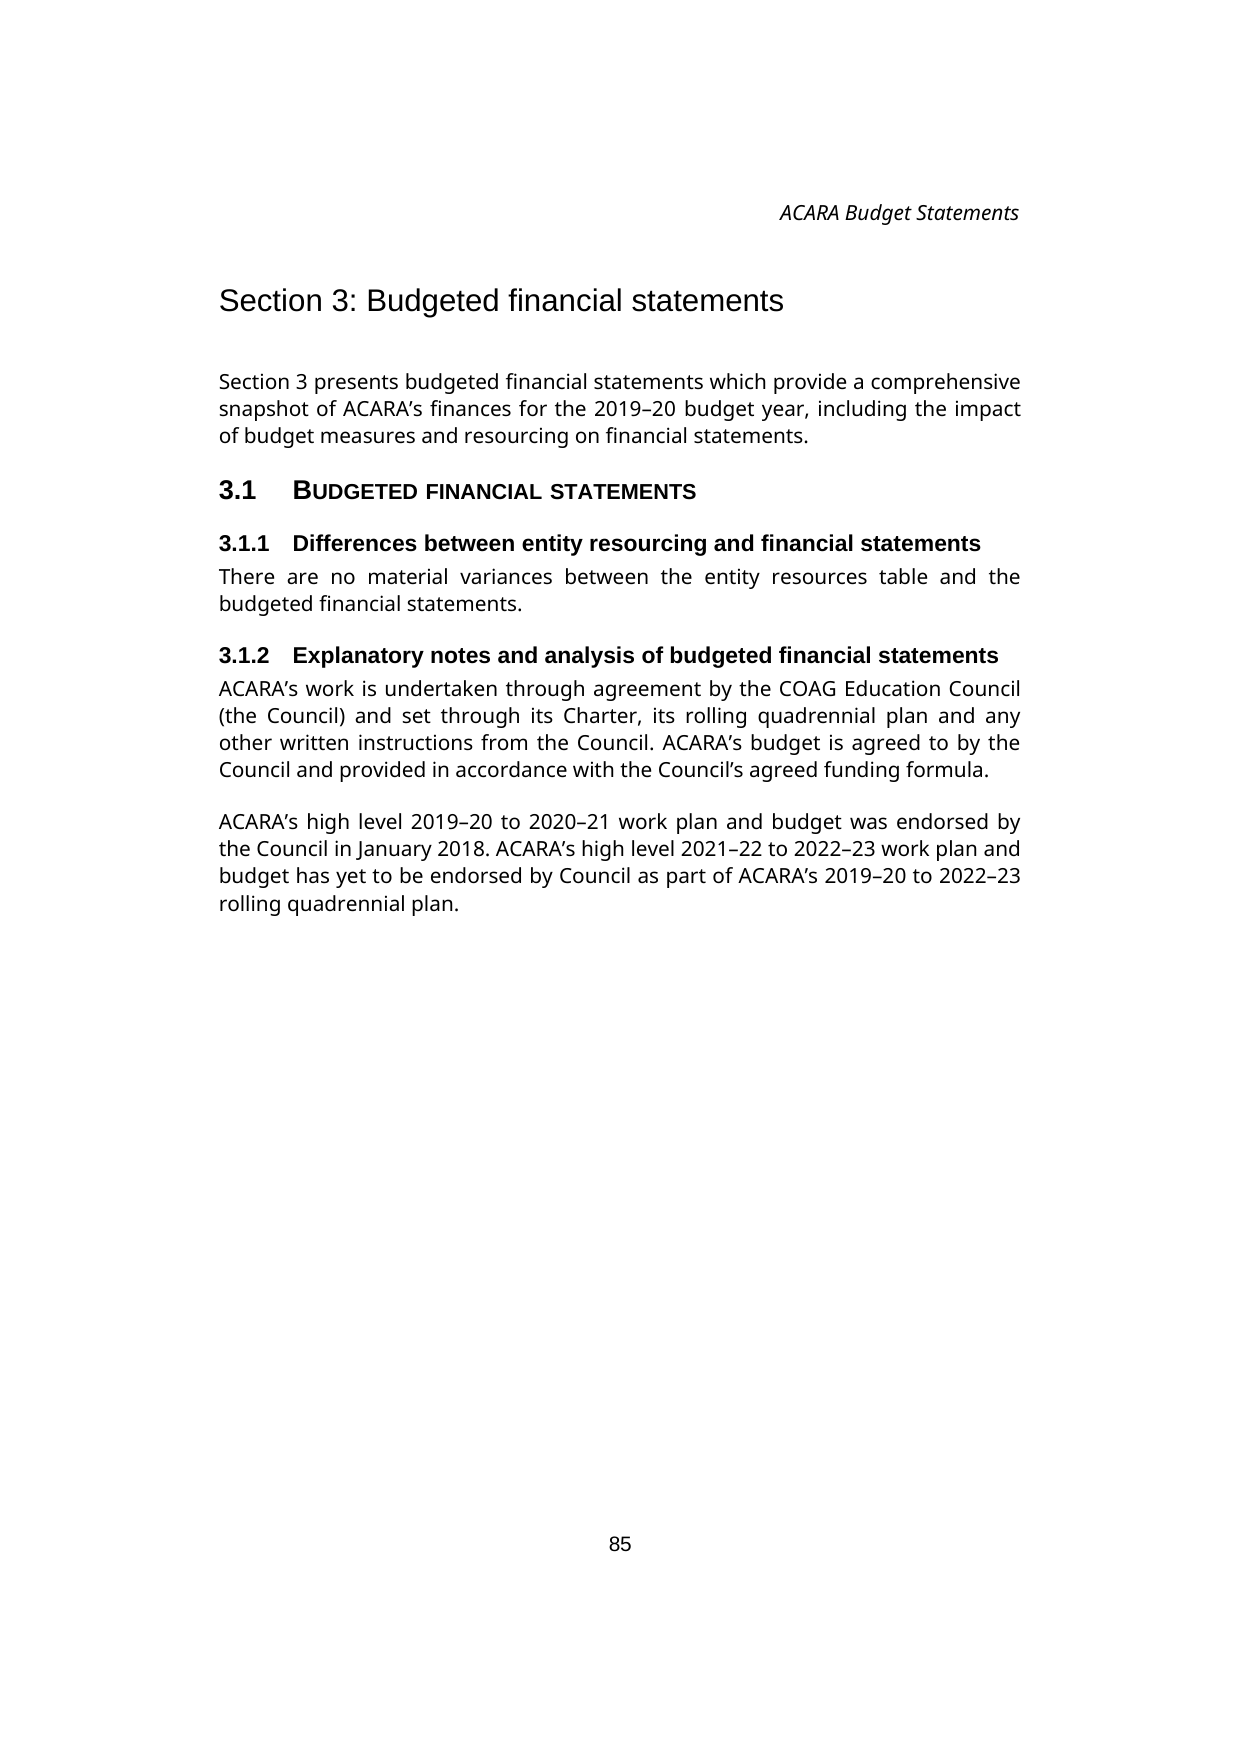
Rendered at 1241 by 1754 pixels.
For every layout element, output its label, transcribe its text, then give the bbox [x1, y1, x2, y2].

text ACARA’s high level 2019–20 to 2020–21 work plan and budget was endorsed by the Council in January 2018. ACARA’s high level 2021–22 to 2022–23 work plan and budget has yet to be endorsed by Council as part of ACARA’s 2019–20 to 2022–23 rolling quadrennial plan. [218, 808, 1022, 916]
text ACARA’s work is undertaken through agreement by the COAG Education Council (the Council) and set through its Charter, its rolling quadrennial plan and any other written instructions from the Council. ACARA’s budget is agreed to by the Council and provided in accordance with the Council’s agreed funding formula. [218, 675, 1022, 783]
subtitle 3.1 Budgeted financial statements [218, 474, 1022, 505]
subtitle Section 3: Budgeted financial statements [218, 282, 1022, 318]
subtitle 3.1.1 Differences between entity resourcing and financial statements [218, 530, 1022, 557]
text There are no material variances between the entity resources table and the budgeted financial statements. [218, 563, 1022, 617]
text Section 3 presents budgeted financial statements which provide a comprehensive snapshot of ACARA’s finances for the 2019–20 budget year, including the impact of budget measures and resourcing on financial statements. [218, 368, 1022, 449]
subtitle 3.1.2 Explanatory notes and analysis of budgeted financial statements [218, 642, 1022, 668]
